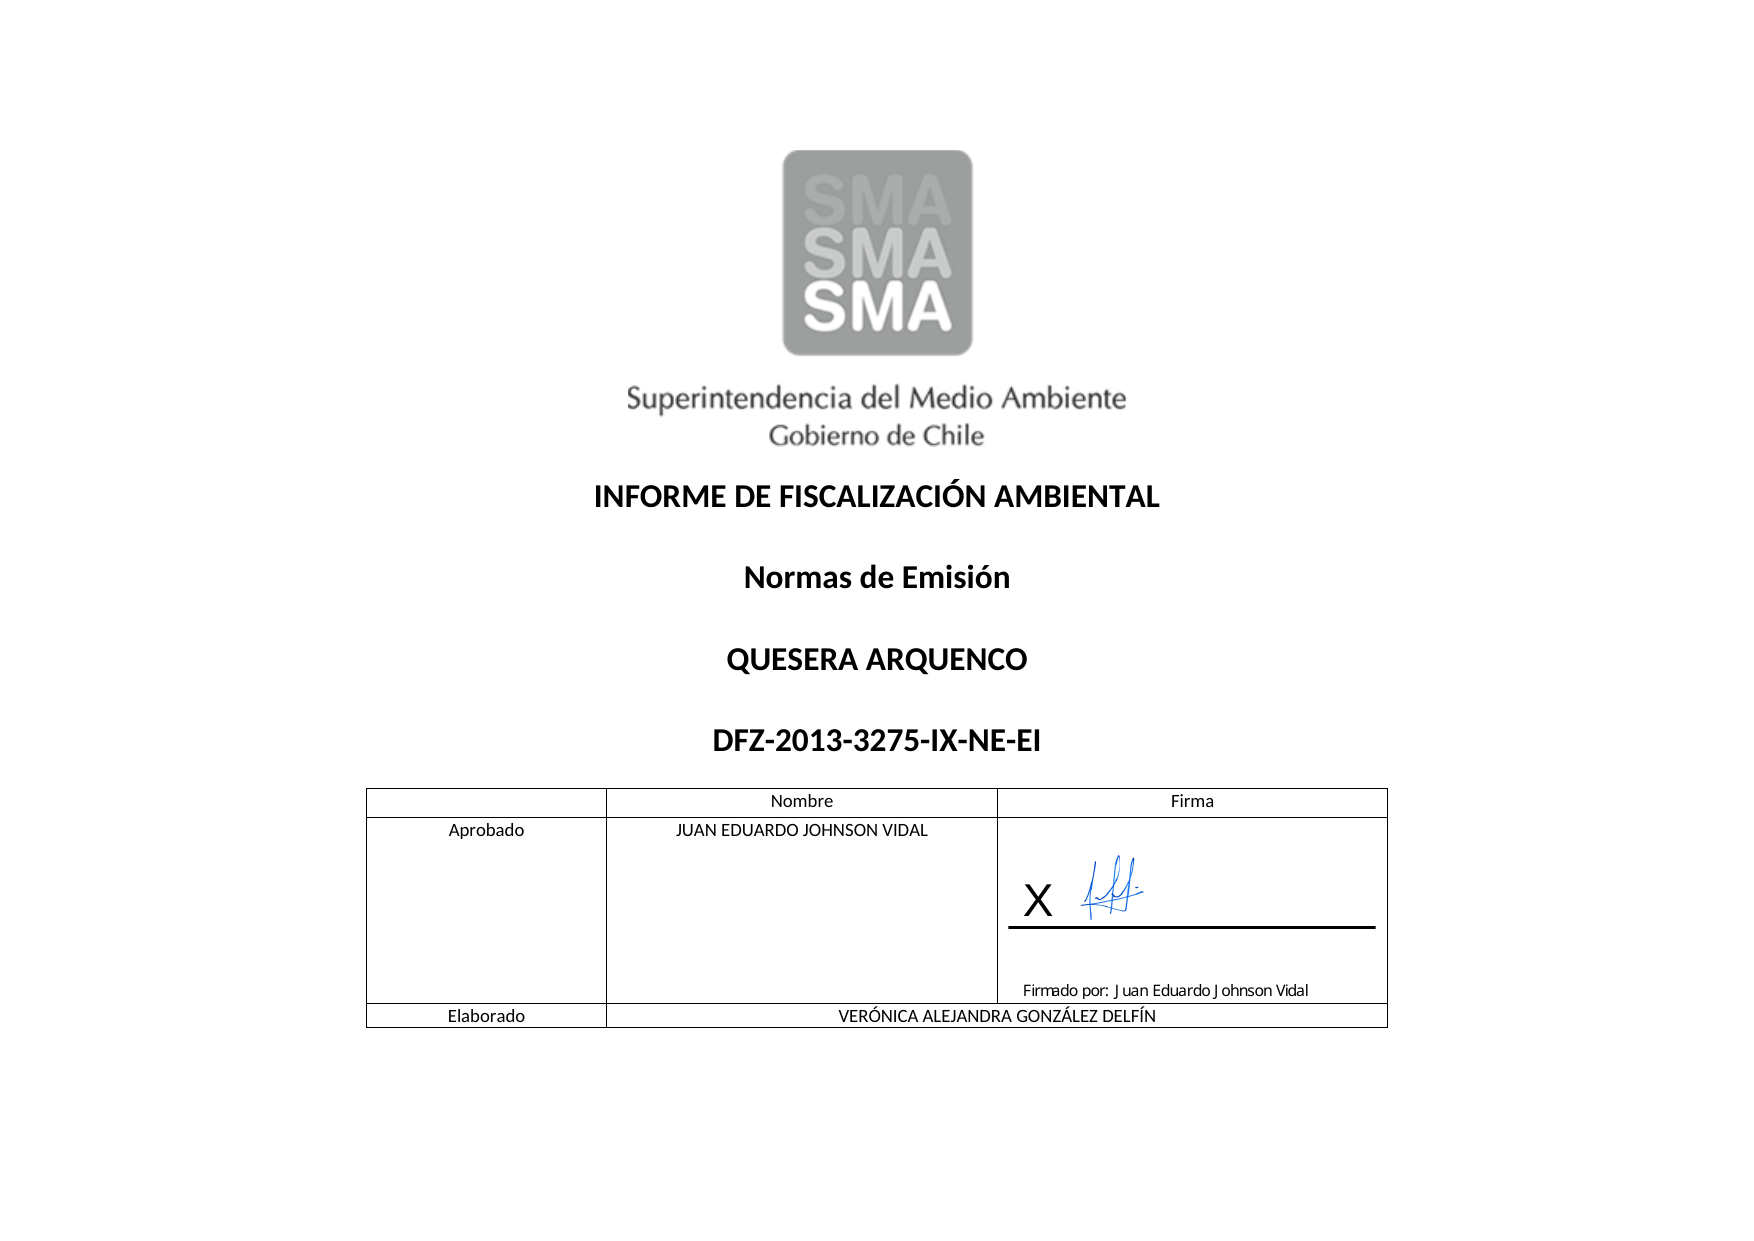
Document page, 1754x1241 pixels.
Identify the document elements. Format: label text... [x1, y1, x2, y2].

table_cell VERÓNICA ALEJANDRA GONZÁLEZ DELFÍN [607, 1004, 1387, 1027]
table_header Nombre [607, 789, 997, 817]
text QUESERA ARQUENCO [150, 597, 1604, 679]
text DFZ-2013-3275-IX-NE-EI [150, 679, 1604, 760]
table_cell Elaborado [367, 1004, 606, 1027]
picture [627, 150, 1127, 447]
table_header Firma [998, 789, 1387, 817]
table_header [367, 789, 606, 817]
table_cell Aprobado [367, 818, 606, 1003]
table_cell JUAN EDUARDO JOHNSON VIDAL [607, 818, 997, 1003]
text Normas de Emisión [150, 516, 1604, 597]
table_cell [998, 818, 1387, 1003]
text INFORME DE FISCALIZACIÓN AMBIENTAL [150, 475, 1604, 516]
